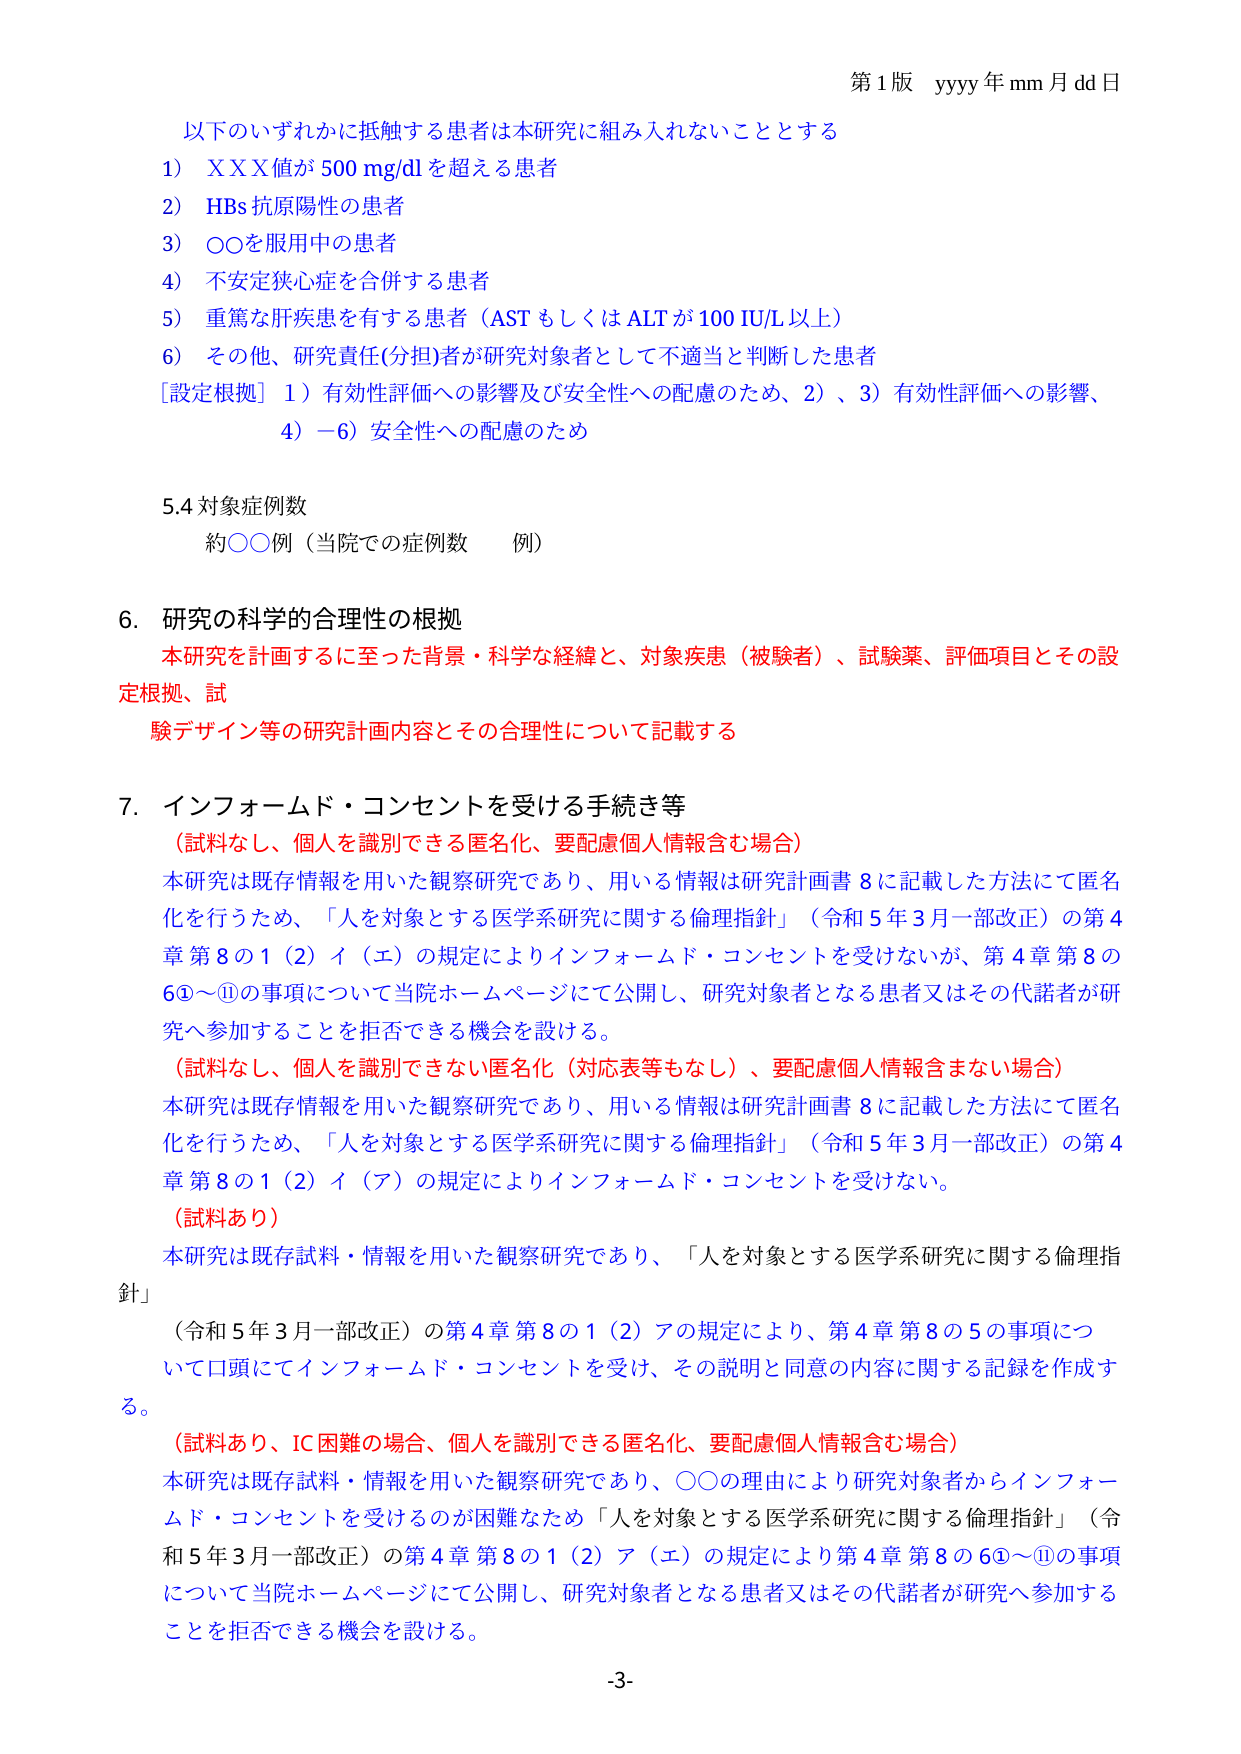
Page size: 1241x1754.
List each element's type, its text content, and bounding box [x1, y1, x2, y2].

text いて口頭にてインフォームド・コンセントを受け、その説明と同意の内容に関する記録を作成する。 [118, 1348, 1122, 1423]
text 本研究を計画するに至った背景・科学な経緯と、対象疾患（被験者）、試験薬、評価項目とその設定根拠、試 [118, 636, 1122, 711]
list HBs抗原陽性の患者 [162, 186, 1122, 223]
text 以下のいずれかに抵触する患者は本研究に組み入れないこととする [96, 111, 1122, 148]
text 約○○例（当院での症例数 例） [118, 523, 1122, 561]
text 本研究は既存試料・情報を用いた観察研究であり、「人を対象とする医学系研究に関する倫理指針」 [118, 1236, 1122, 1311]
text 本研究は既存試料・情報を用いた観察研究であり、○○の理由により研究対象者からインフォームド・コンセントを受けるのが困難なため「人を対象とする医学系研究に関する倫理指針」（令和5年3月一部改正）の第4章 第8の1（2）ア（エ）の規定により第4章 第8の6①～⑪の事項について当院ホームページにて公開し、研究対象者となる患者又はその代諾者が研究へ参加することを拒否できる機会を設ける。 [162, 1461, 1122, 1648]
text 4）－6）安全性への配慮のため [281, 411, 1122, 448]
list ＸＸＸ値が 500 mg/dlを超える患者 [162, 148, 1122, 186]
text （試料あり） [118, 1198, 1122, 1236]
list 不安定狭心症を合併する患者 [162, 261, 1122, 298]
text （試料なし、個人を識別できる匿名化、要配慮個人情報含む場合） [162, 823, 1122, 861]
text 本研究は既存情報を用いた観察研究であり、用いる情報は研究計画書8に記載した方法にて匿名化を行うため、「人を対象とする医学系研究に関する倫理指針」（令和5年3月一部改正）の第4章 第8の1（2）イ（ア）の規定によりインフォームド・コンセントを受けない。 [162, 1086, 1122, 1198]
list その他、研究責任(分担)者が研究対象者として不適当と判断した患者 [162, 336, 1122, 373]
text （試料あり、IC困難の場合、個人を識別できる匿名化、要配慮個人情報含む場合） [118, 1423, 1122, 1461]
text （試料なし、個人を識別できない匿名化（対応表等もなし）、要配慮個人情報含まない場合） [162, 1048, 1122, 1086]
text 本研究は既存情報を用いた観察研究であり、用いる情報は研究計画書8に記載した方法にて匿名化を行うため、「人を対象とする医学系研究に関する倫理指針」（令和5年3月一部改正）の第4章 第8の1（2）イ（エ）の規定によりインフォームド・コンセントを受けないが、第4章 第8の6①～⑪の事項について当院ホームページにて公開し、研究対象者となる患者又はその代諾者が研究へ参加することを拒否できる機会を設ける。 [162, 861, 1122, 1048]
list 重篤な肝疾患を有する患者（ASTもしくはALTが100 IU/L以上） [162, 298, 1122, 336]
subtitle インフォームド・コンセントを受ける手続き等 [118, 786, 1122, 823]
subtitle 研究の科学的合理性の根拠 [118, 598, 1122, 636]
text 5.4対象症例数 [118, 486, 1122, 523]
text （令和5年3月一部改正）の第4章 第8の1（2）アの規定により、第4章 第8の5の事項につ [118, 1311, 1122, 1348]
list ○○を服用中の患者 [162, 223, 1122, 261]
text 験デザイン等の研究計画内容とその合理性について記載する [118, 711, 1122, 748]
text ［設定根拠］１）有効性評価への影響及び安全性への配慮のため、2）、3）有効性評価への影響、 [148, 373, 1122, 411]
